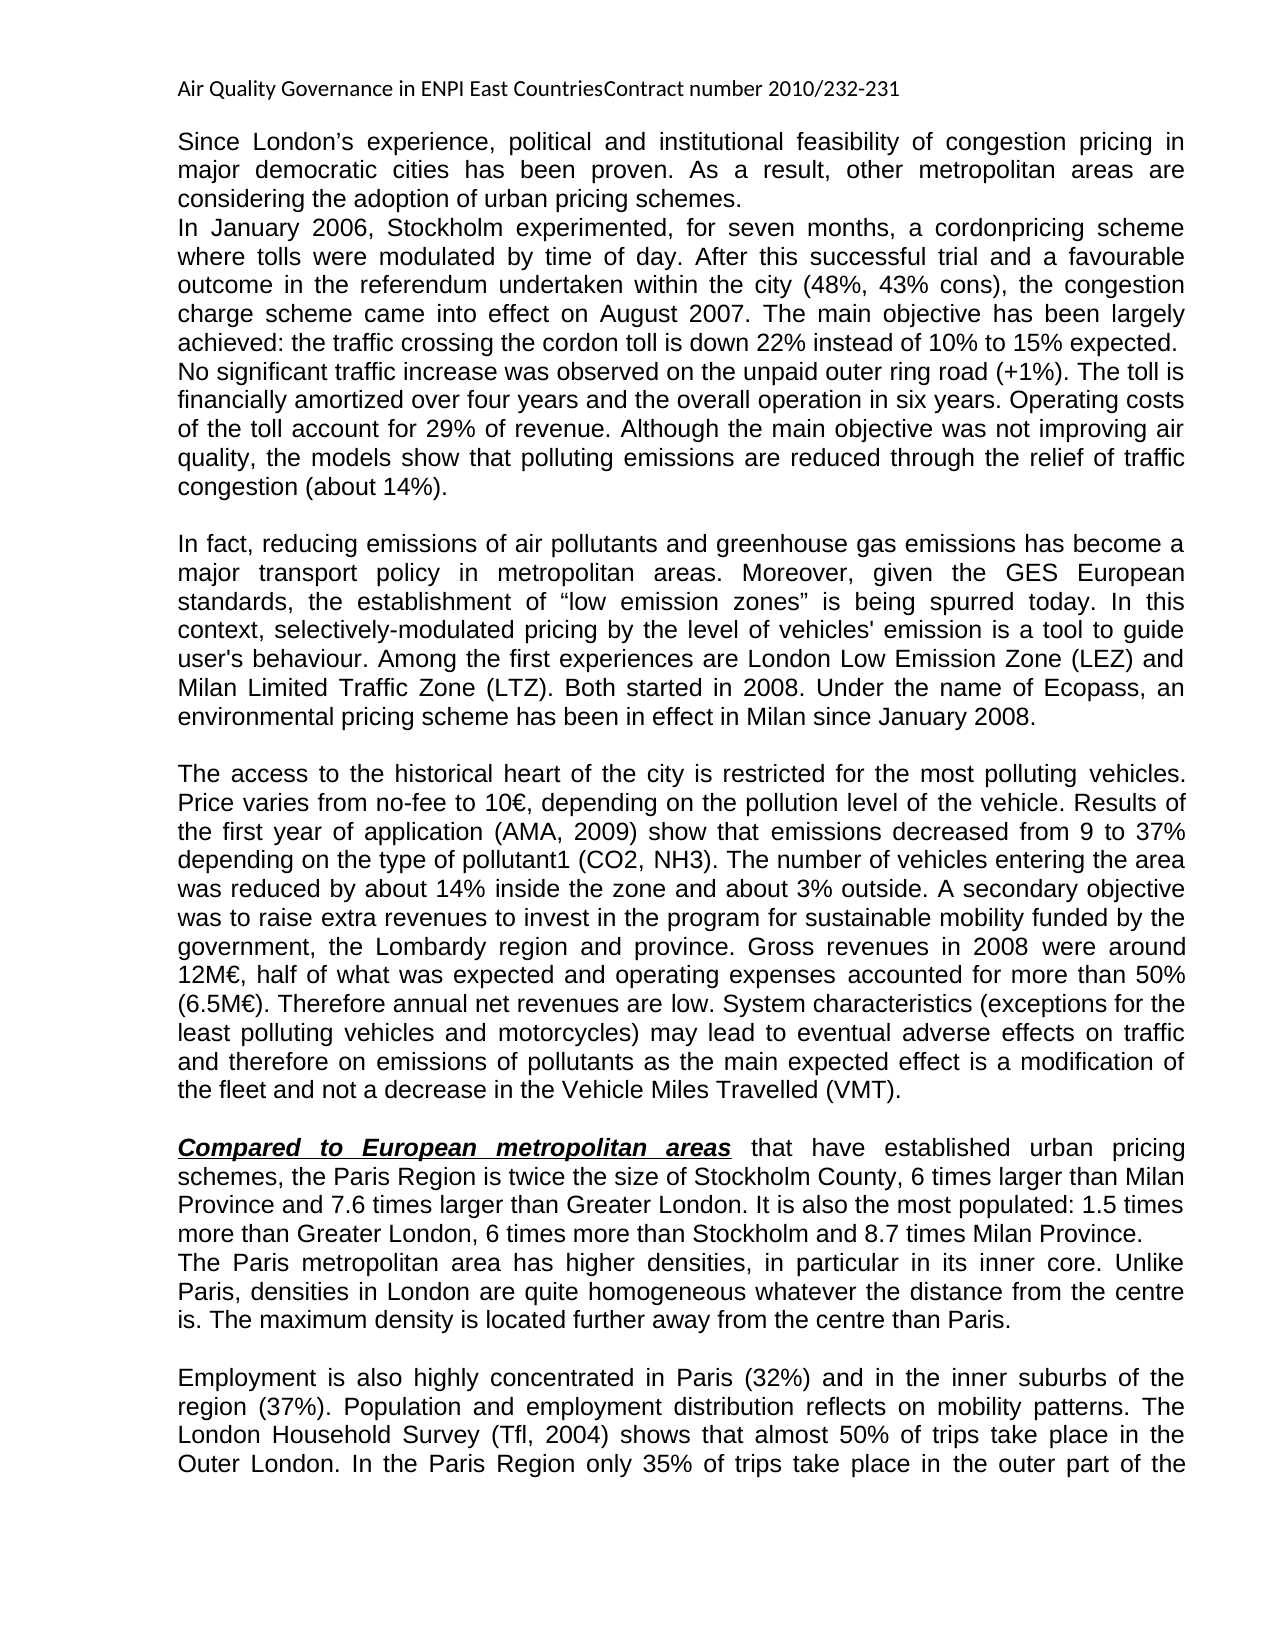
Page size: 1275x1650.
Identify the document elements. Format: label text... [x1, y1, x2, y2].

text Compared to European metropolitan areas that have established urban pricing schemes, the Paris Region is twice the size of Stockholm County, 6 times larger than Milan Province and 7.6 times larger than Greater London. It is also the most populated: 1.5 times more than Greater London, 6 times more than Stockholm and 8.7 times Milan Province. [177, 1133, 1186, 1248]
text Since London’s experience, political and institutional feasibility of congestion pricing in major democratic cities has been proven. As a result, other metropolitan areas are considering the adoption of urban pricing schemes. [177, 126, 1186, 213]
text The access to the historical heart of the city is restricted for the most polluting vehicles. Price varies from no-fee to 10€, depending on the pollution level of the vehicle. Results of the first year of application (AMA, 2009) show that emissions decreased from 9 to 37% depending on the type of pollutant1 (CO2, NH3). The number of vehicles entering the area was reduced by about 14% inside the zone and about 3% outside. A secondary objective was to raise extra revenues to invest in the program for sustainable mobility funded by the government, the Lombardy region and province. Gross revenues in 2008 were around 12M€, half of what was expected and operating expenses accounted for more than 50% (6.5M€). Therefore annual net revenues are low. System characteristics (exceptions for the least polluting vehicles and motorcycles) may lead to eventual adverse effects on traffic and therefore on emissions of pollutants as the main expected effect is a modification of the fleet and not a decrease in the Vehicle Miles Travelled (VMT). [177, 759, 1186, 1104]
text In fact, reducing emissions of air pollutants and greenhouse gas emissions has become a major transport policy in metropolitan areas. Moreover, given the GES European standards, the establishment of “low emission zones” is being spurred today. In this context, selectively-modulated pricing by the level of vehicles' emission is a tool to guide user's behaviour. Among the first experiences are London Low Emission Zone (LEZ) and Milan Limited Traffic Zone (LTZ). Both started in 2008. Under the name of Ecopass, an environmental pricing scheme has been in effect in Milan since January 2008. [177, 529, 1186, 730]
text In January 2006, Stockholm experimented, for seven months, a cordonpricing scheme where tolls were modulated by time of day. After this successful trial and a favourable outcome in the referendum undertaken within the city (48%, 43% cons), the congestion charge scheme came into effect on August 2007. The main objective has been largely achieved: the traffic crossing the cordon toll is down 22% instead of 10% to 15% expected. [177, 213, 1186, 356]
text No significant traffic increase was observed on the unpaid outer ring road (+1%). The toll is financially amortized over four years and the overall operation in six years. Operating costs of the toll account for 29% of revenue. Although the main objective was not improving air quality, the models show that polluting emissions are reduced through the relief of traffic congestion (about 14%). [177, 356, 1186, 500]
text The Paris metropolitan area has higher densities, in particular in its inner core. Unlike Paris, densities in London are quite homogeneous whatever the distance from the centre is. The maximum density is located further away from the centre than Paris. [177, 1248, 1186, 1334]
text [177, 1363, 1186, 1478]
